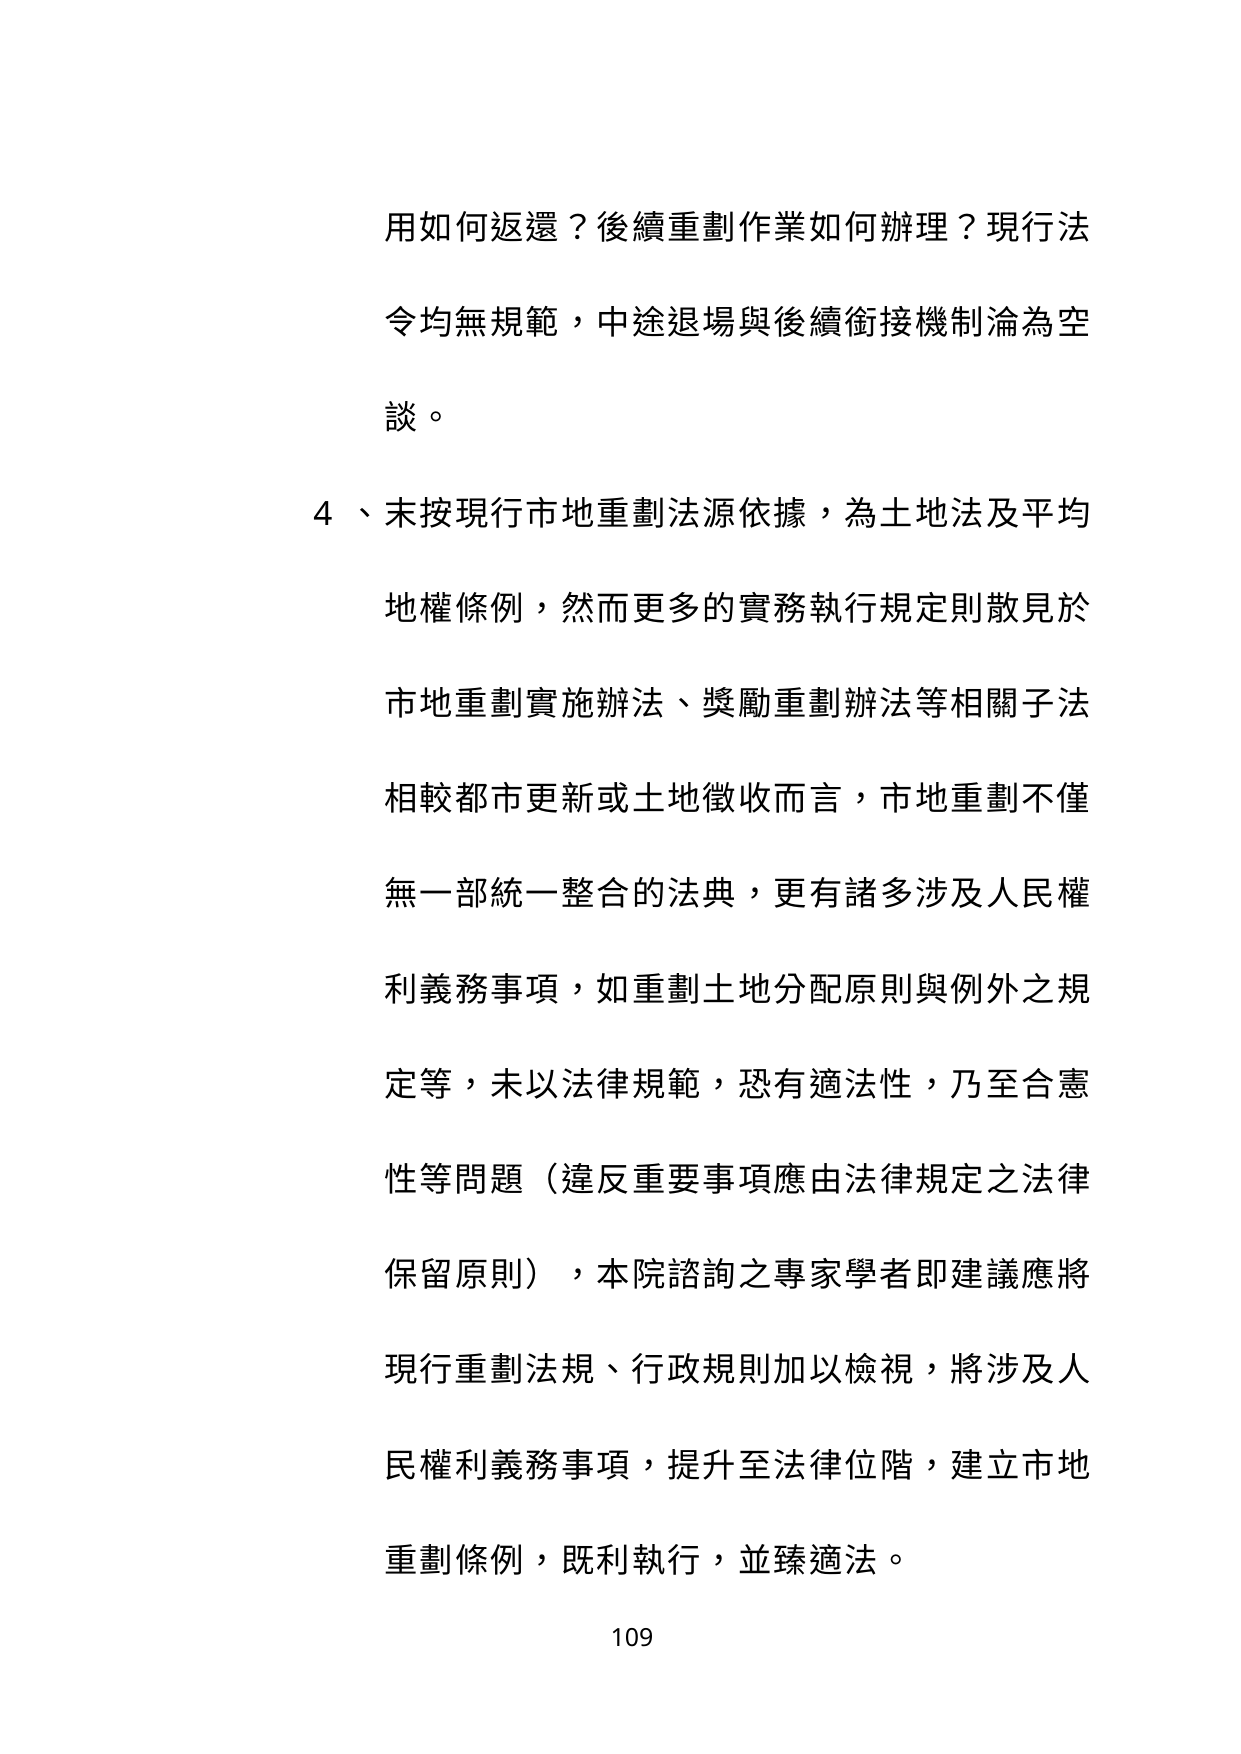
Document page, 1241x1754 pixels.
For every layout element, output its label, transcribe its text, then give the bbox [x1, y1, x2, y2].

subtitle 末按現行市地重劃法源依據，為土地法及平均地權條例，然而更多的實務執行規定則散見於市地重劃實施辦法、獎勵重劃辦法等相關子法，相較都市更新或土地徵收而言，市地重劃不僅無一部統一整合的法典，更有諸多涉及人民權利義務事項，如重劃土地分配原則與例外之規定等，未以法律規範，恐有適法性，乃至合憲性等問題（違反重要事項應由法律規定之法律保留原則），本院諮詢之專家學者即建議應將現行重劃法規、行政規則加以檢視，將涉及人民權利義務事項，提升至法律位階，建立市地重劃條例，既利執行，並臻適法。 [296, 463, 1092, 1605]
